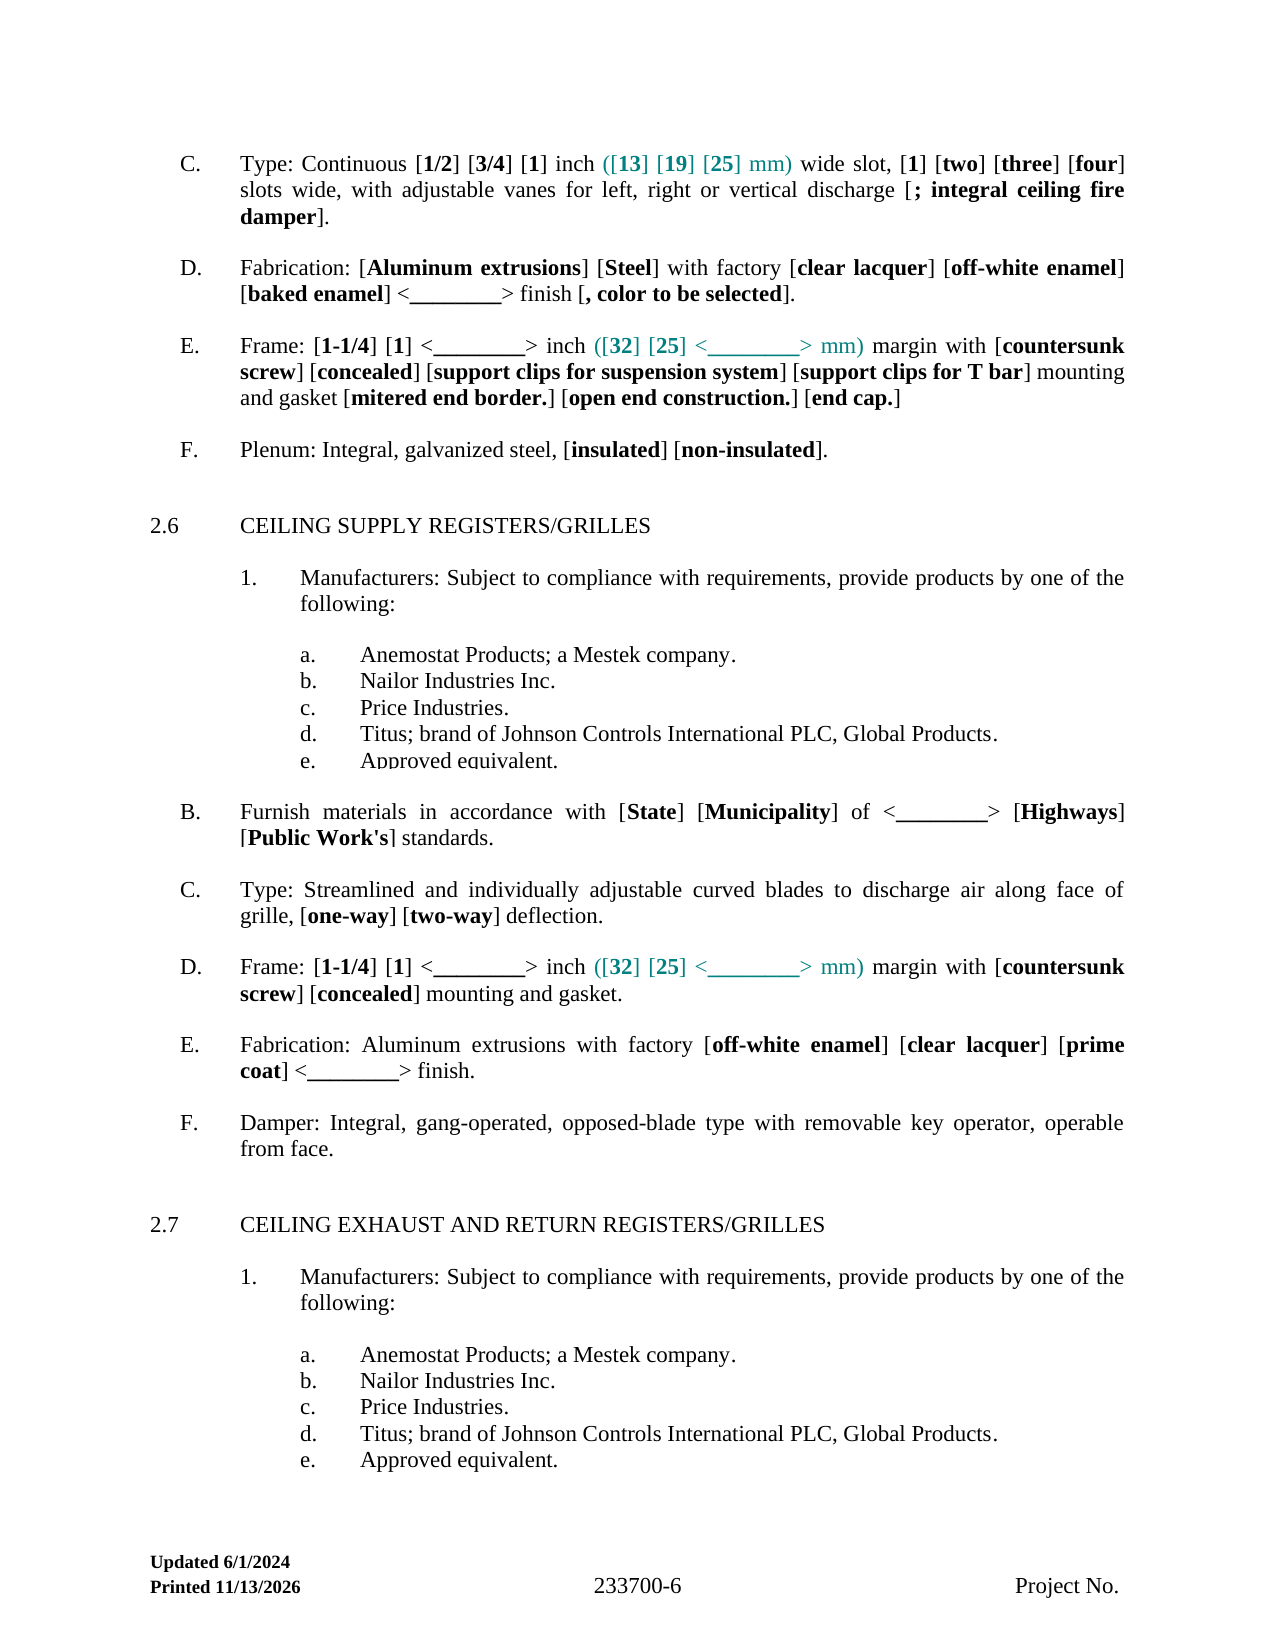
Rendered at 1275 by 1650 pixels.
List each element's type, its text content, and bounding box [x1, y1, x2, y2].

text Fabrication: [Aluminum extrusions] [Steel] with factory [clear lacquer] [off-white enamel] [baked enamel] <________> finish [, color to be selected]. [180, 254, 1125, 307]
text Plenum: Integral, galvanized steel, [insulated] [non-insulated]. [180, 436, 1125, 462]
text Furnish materials in accordance with [State] [Municipality] of <________> [Highways] [Public Work's] standards. [180, 798, 1125, 847]
text Anemostat Products; a Mestek company. [300, 641, 1125, 668]
text Approved equivalent. [300, 747, 1125, 769]
text Fabrication: Aluminum extrusions with factory [off-white enamel] [clear lacquer] [prime coat] <________> finish. [180, 1031, 1125, 1084]
text Nailor Industries Inc. [300, 668, 1125, 694]
text CEILING EXHAUST AND RETURN REGISTERS/GRILLES [150, 1212, 1125, 1234]
text Damper: Integral, gang-operated, opposed-blade type with removable key operator, operable from face. [180, 1109, 1125, 1162]
text CEILING SUPPLY REGISTERS/GRILLES [150, 512, 1125, 534]
text Manufacturers: Subject to compliance with requirements, provide products by one of the following: [240, 563, 1125, 616]
text Titus; brand of Johnson Controls International PLC, Global Products. [300, 1420, 1125, 1446]
text Titus; brand of Johnson Controls International PLC, Global Products. [300, 720, 1125, 747]
text Type: Continuous [1/2] [3/4] [1] inch ([13] [19] [25] mm) wide slot, [1] [two] [three] [four] slots wide, with adjustable vanes for left, right or vertical discharge [; integral ceiling fire damper]. [180, 150, 1125, 229]
text Frame: [1-1/4] [1] <________> inch ([32] [25] <________> mm) margin with [countersunk screw] [concealed] [support clips for suspension system] [support clips for T bar] mounting and gasket [mitered end border.] [open end construction.] [end cap.] [180, 332, 1125, 411]
text Nailor Industries Inc. [300, 1367, 1125, 1393]
text Price Industries. [300, 694, 1125, 720]
text Anemostat Products; a Mestek company. [300, 1341, 1125, 1367]
text Frame: [1-1/4] [1] <________> inch ([32] [25] <________> mm) margin with [countersunk screw] [concealed] mounting and gasket. [180, 953, 1125, 1006]
text Manufacturers: Subject to compliance with requirements, provide products by one of the following: [240, 1263, 1125, 1316]
text Price Industries. [300, 1393, 1125, 1420]
text Approved equivalent. [300, 1446, 1125, 1472]
text Type: Streamlined and individually adjustable curved blades to discharge air along face of grille, [one-way] [two-way] deflection. [180, 876, 1125, 928]
